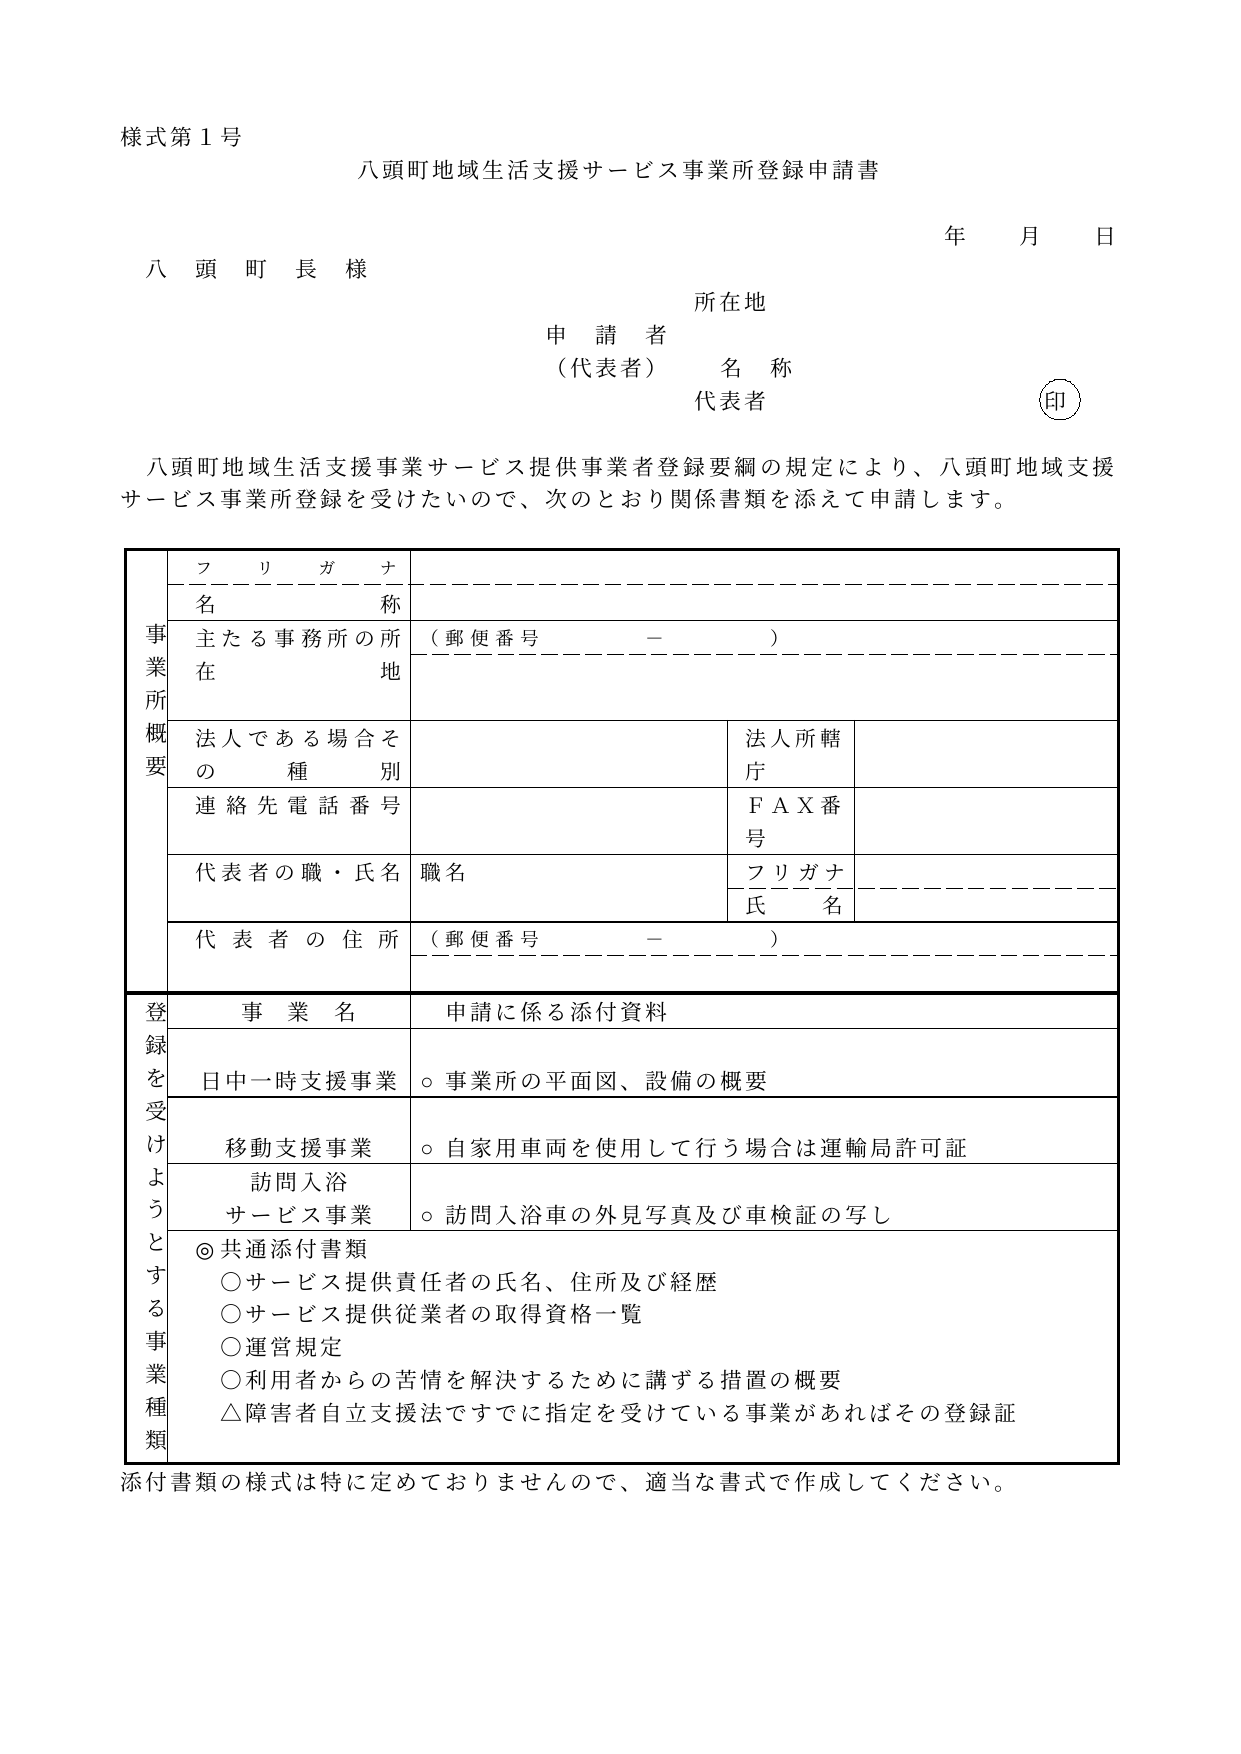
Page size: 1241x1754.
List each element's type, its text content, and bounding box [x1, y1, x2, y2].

table_cell ○訪問入浴車の外見写真及び車検証の写し [411, 1164, 1117, 1230]
table_header 事 業 所 概 要 [127, 551, 167, 991]
text 八頭町地域生活支援事業サービス提供事業者登録要綱の規定により、八頭町地域支援サービス事業所登録を受けたいので、次のとおり関係書類を添えて申請します。 [120, 449, 1120, 515]
table_cell 名称 [168, 584, 410, 620]
table_cell 登 録 を 受 け よ う と す る 事 業 種 類 [127, 995, 167, 1462]
table_cell [411, 955, 1117, 991]
table_cell 事業名 [168, 995, 410, 1027]
table_cell [855, 788, 1117, 853]
table_cell 職名 [411, 855, 727, 921]
text 所在地 [120, 284, 1120, 317]
table_header [411, 551, 1117, 584]
text 年 月 日 [120, 219, 1120, 252]
table_cell ○自家用車両を使用して行う場合は運輸局許可証 [411, 1098, 1117, 1163]
text 代表者 印 [120, 383, 1120, 416]
table_cell ◎共通添付書類 ○サービス提供責任者の氏名、住所及び経歴 ○サービス提供従業者の取得資格一覧 ○運営規定 ○利用者からの苦情を解決するために講ずる措置の概要 △障害者自立支援法ですでに指定を受けている事業があればその登録証 [168, 1231, 1117, 1462]
table_cell [855, 721, 1117, 787]
table_cell （郵便番号 － ） [411, 923, 1117, 955]
table_header フリガナ [168, 551, 410, 584]
table_cell [855, 888, 1117, 921]
table_cell 日中一時支援事業 [168, 1029, 410, 1096]
table_cell （郵便番号 － ） [411, 621, 1117, 654]
text （代表者） 名 称 [120, 350, 1120, 383]
table_cell ○事業所の平面図、設備の概要 [411, 1029, 1117, 1096]
table_cell 訪問入浴 サービス事業 [168, 1164, 410, 1230]
table_cell 法人所轄庁 [728, 721, 854, 787]
table_cell [411, 788, 727, 853]
text 申 請 者 [120, 317, 1120, 350]
table_cell 主たる事務所の所在地 [168, 621, 410, 720]
table_cell 氏名 [728, 888, 854, 921]
text 八 頭 町 長 様 [120, 252, 1120, 284]
table_cell [411, 721, 727, 787]
table_cell フリガナ [728, 855, 854, 887]
table_cell [855, 855, 1117, 887]
table_cell ＦＡＸ番号 [728, 788, 854, 853]
table_cell 法人である場合その種別 [168, 721, 410, 787]
text 八頭町地域生活支援サービス事業所登録申請書 [120, 153, 1120, 186]
text 添付書類の様式は特に定めておりませんので、適当な書式で作成してください。 [120, 1465, 1120, 1498]
table_cell 移動支援事業 [168, 1098, 410, 1163]
table_cell [411, 584, 1117, 620]
table_cell 代表者の住所 [168, 923, 410, 991]
text 様式第１号 [120, 120, 1120, 153]
table_cell [411, 654, 1117, 720]
table_cell 代表者の職・氏名 [168, 855, 410, 921]
table_cell 申請に係る添付資料 [411, 995, 1117, 1027]
table_cell 連絡先電話番号 [168, 788, 410, 853]
